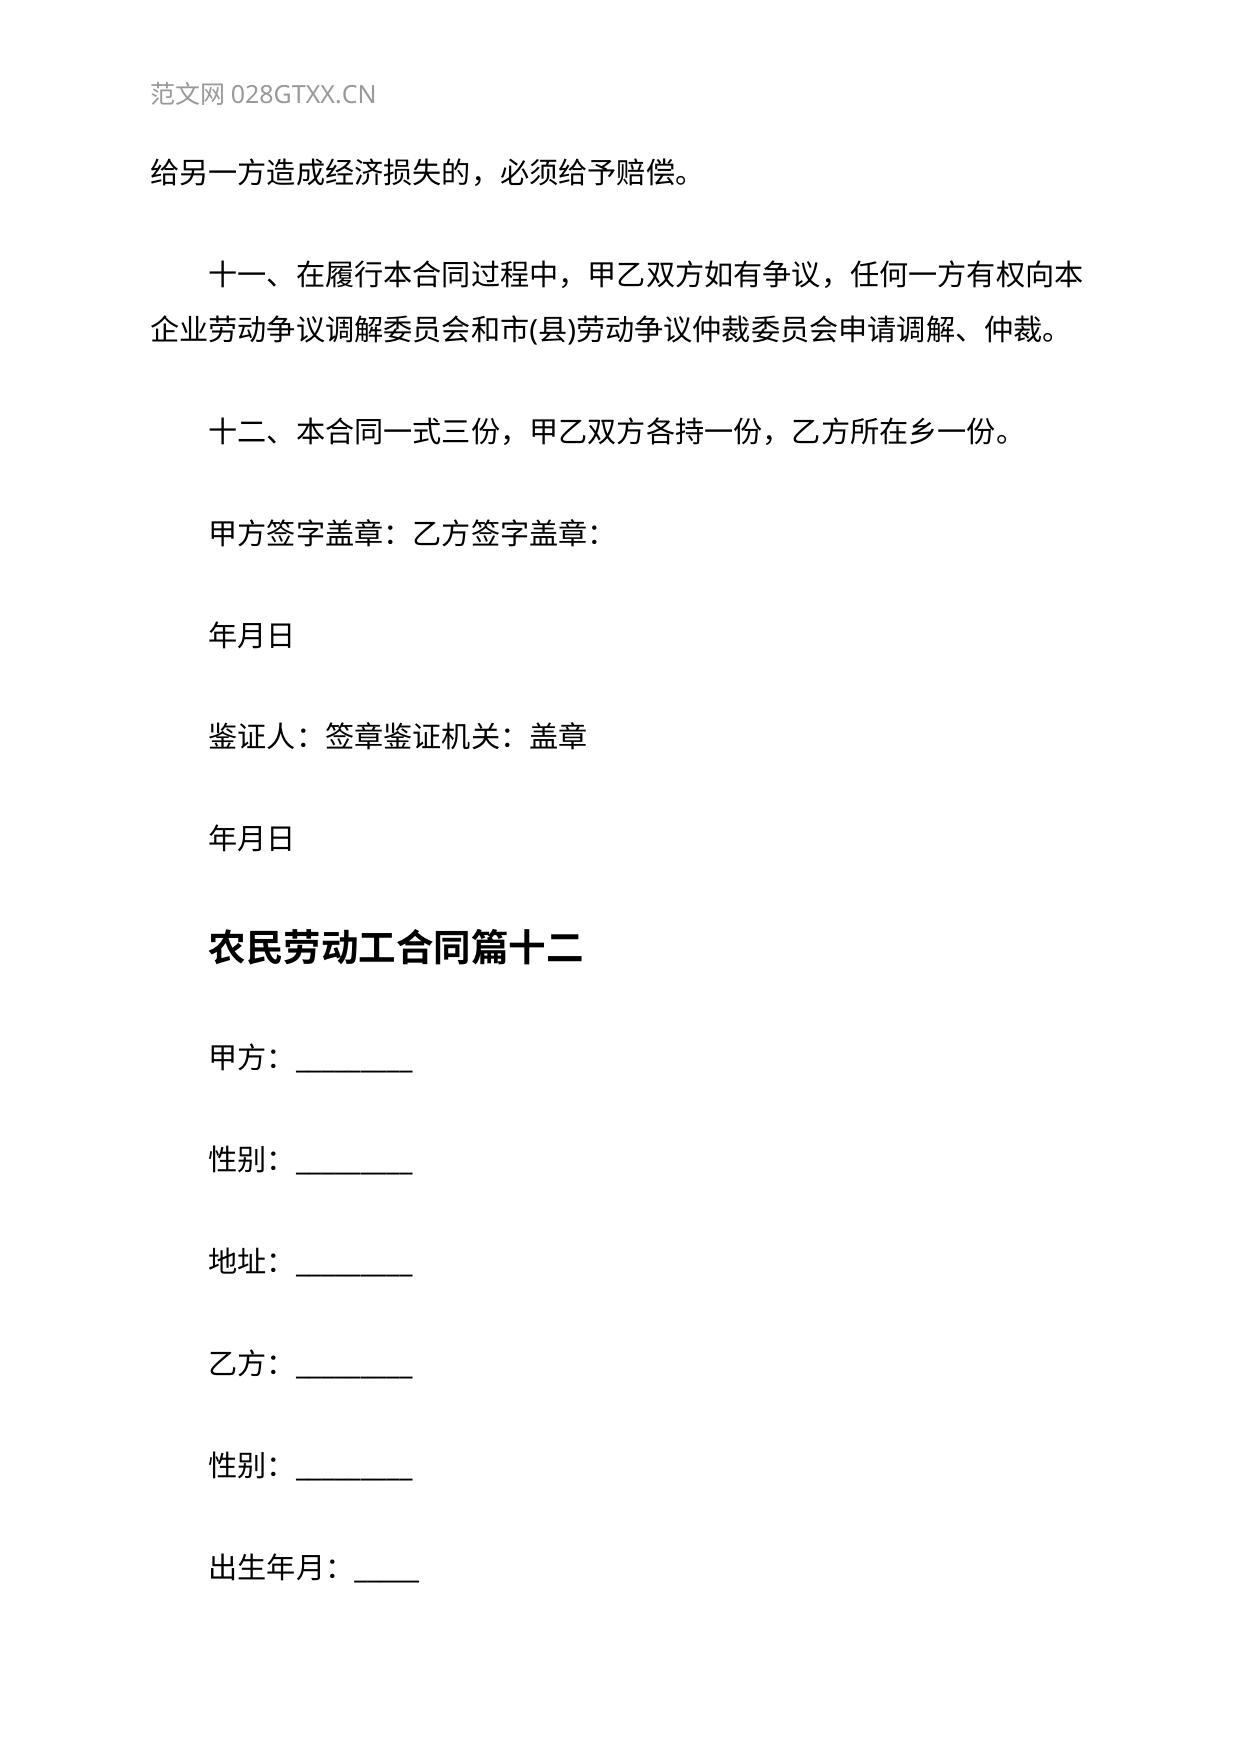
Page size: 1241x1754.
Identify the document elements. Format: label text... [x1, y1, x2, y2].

text 甲方签字盖章：乙方签字盖章： [150, 510, 1090, 553]
text 年月日 [150, 612, 1090, 654]
text 年月日 [150, 816, 1090, 858]
text 十一、在履行本合同过程中，甲乙双方如有争议，任何一方有权向本企业劳动争议调解委员会和市(县)劳动争议仲裁委员会申请调解、仲裁。 [150, 252, 1090, 349]
text 性别：_________ [150, 1443, 1090, 1485]
text 十二、本合同一式三份，甲乙双方各持一份，乙方所在乡一份。 [150, 409, 1090, 451]
text 出生年月：_____ [150, 1545, 1090, 1587]
text 甲方：_________ [150, 1035, 1090, 1077]
text 性别：_________ [150, 1137, 1090, 1179]
text 农民劳动工合同篇十二 [150, 917, 1090, 972]
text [150, 150, 1090, 192]
text 地址：_________ [150, 1239, 1090, 1281]
text 鉴证人：签章鉴证机关：盖章 [150, 714, 1090, 756]
text 乙方：_________ [150, 1341, 1090, 1383]
